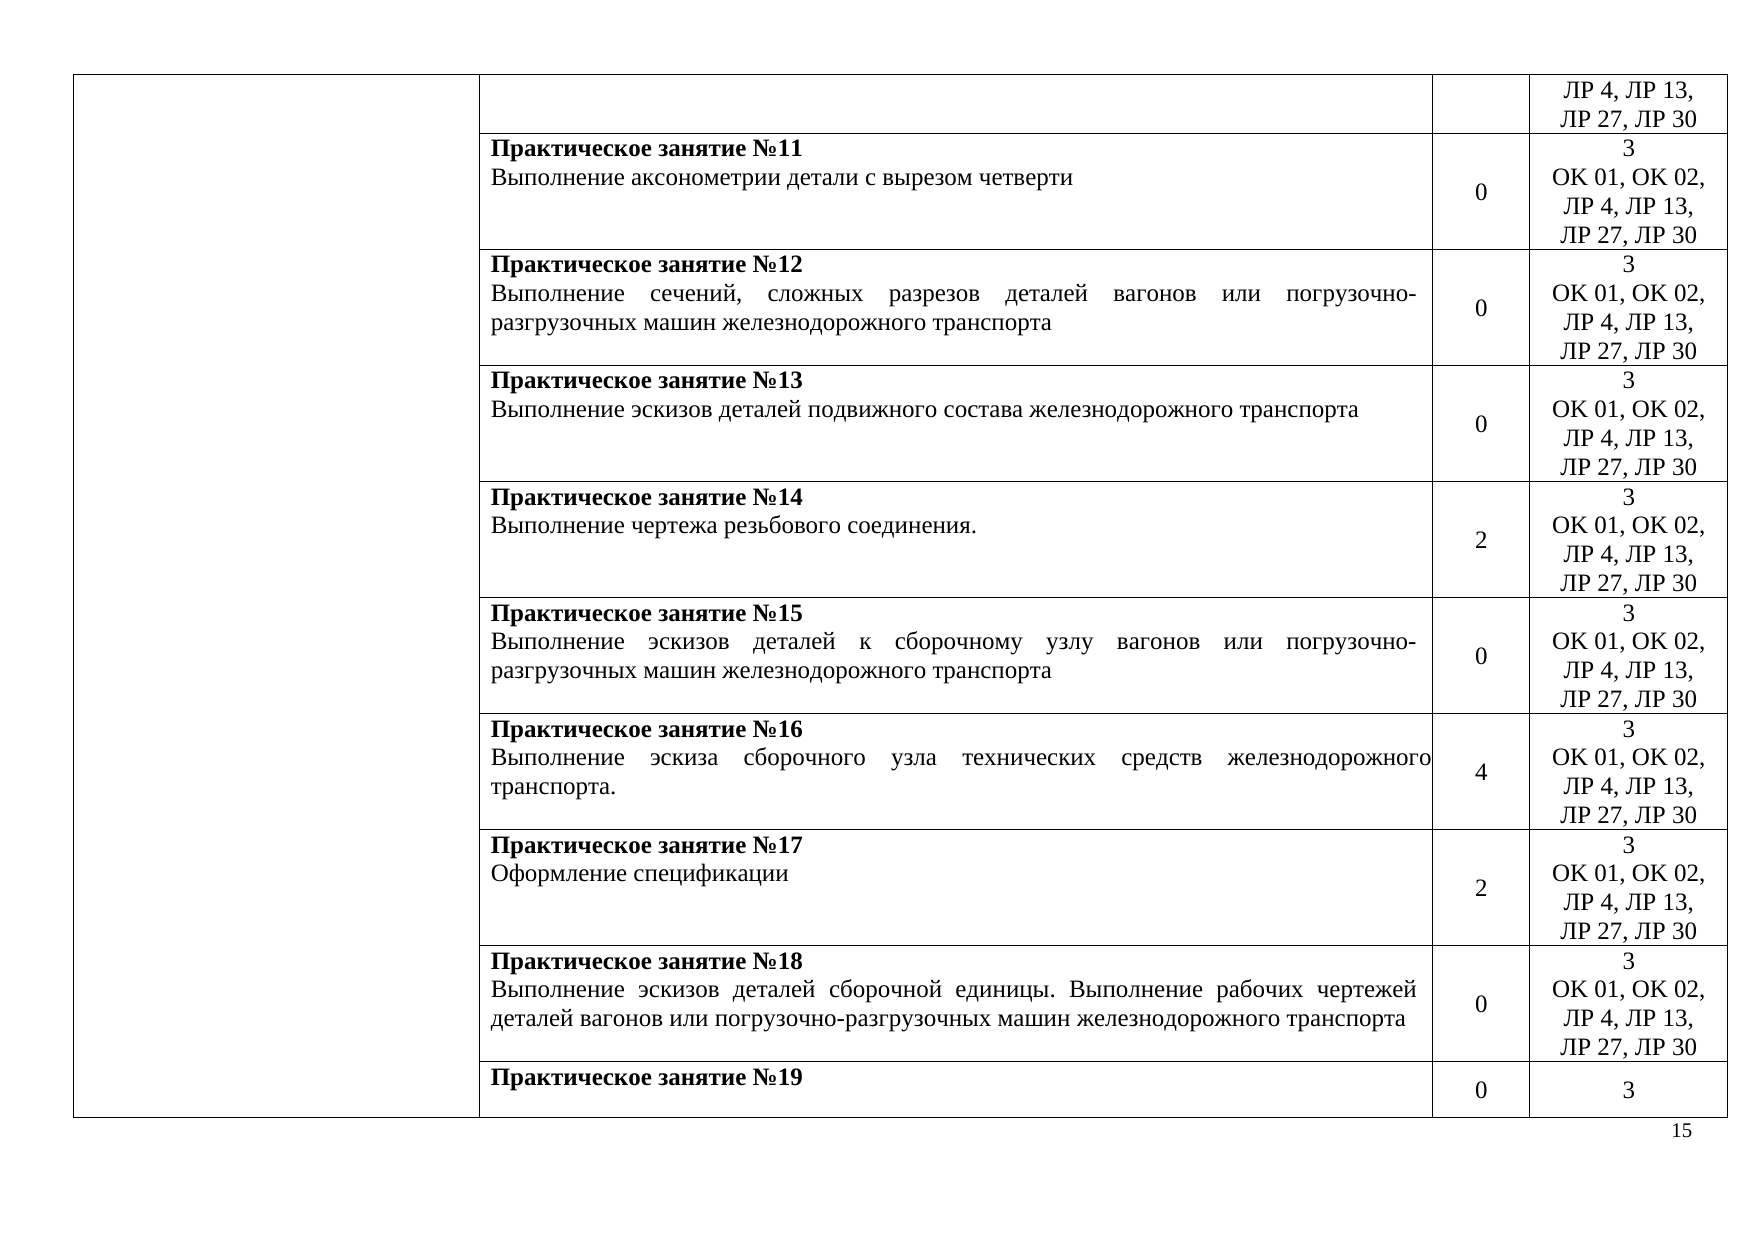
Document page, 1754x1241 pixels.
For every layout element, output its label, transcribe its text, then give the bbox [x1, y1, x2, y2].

table_cell 2 [1433, 830, 1529, 945]
table_cell 3 OK 01, OK 02, ЛР 4, ЛР 13, ЛР 27, ЛР 30 [1530, 366, 1727, 481]
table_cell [1530, 75, 1727, 132]
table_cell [1530, 134, 1727, 248]
table_cell 0 [1433, 598, 1529, 713]
table_cell 3 OK 01, OK 02, ЛР 4, ЛР 13, ЛР 27, ЛР 30 [1530, 830, 1727, 945]
table_cell 3 OK 01, OK 02, ЛР 4, ЛР 13, ЛР 27, ЛР 30 [1530, 482, 1727, 597]
table_cell Практическое занятие №17 Оформление спецификации [480, 830, 1432, 945]
table_cell Практическое занятие №14 Выполнение чертежа резьбового соединения. [480, 482, 1432, 597]
table_cell 3 OK 01, OK 02, ЛР 4, ЛР 13, ЛР 27, ЛР 30 [1530, 946, 1727, 1061]
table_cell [480, 75, 1432, 132]
table_cell Практическое занятие №15 Выполнение эскизов деталей к сборочному узлу вагонов или погрузочно-разгрузочных машин железнодорожного транспорта [480, 598, 1432, 713]
table_cell 0 [1433, 134, 1529, 248]
table_cell Практическое занятие №16 Выполнение эскиза сборочного узла технических средств железнодорожного транспорта. [480, 714, 1432, 829]
table_cell 3 OK 01, OK 02, ЛР 4, ЛР 13, ЛР 27, ЛР 30 [1530, 714, 1727, 829]
table_cell 0 [1433, 250, 1529, 364]
table_cell 0 [1433, 946, 1529, 1061]
table_cell Практическое занятие №11 Выполнение аксонометрии детали с вырезом четверти [480, 134, 1432, 248]
table_cell 2 [1433, 482, 1529, 597]
table_cell 0 [1433, 1062, 1529, 1117]
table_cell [480, 1062, 1432, 1117]
table_cell 4 [1433, 714, 1529, 829]
table_cell 3 OK 01, OK 02, ЛР 4, ЛР 13, ЛР 27, ЛР 30 [1530, 250, 1727, 364]
table_cell 2 [1433, 75, 1529, 132]
table_cell Практическое занятие №18 Выполнение эскизов деталей сборочной единицы. Выполнение рабочих чертежей деталей вагонов или погрузочно-разгрузочных машин железнодорожного транспорта [480, 946, 1432, 1061]
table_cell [1530, 1062, 1727, 1117]
table_cell Практическое занятие №12 Выполнение сечений, сложных разрезов деталей вагонов или погрузочно-разгрузочных машин железнодорожного транспорта [480, 250, 1432, 364]
table_cell Практическое занятие №13 Выполнение эскизов деталей подвижного состава железнодорожного транспорта [480, 366, 1432, 481]
table_cell 0 [1433, 366, 1529, 481]
table_cell 3 OK 01, OK 02, ЛР 4, ЛР 13, ЛР 27, ЛР 30 [1530, 598, 1727, 713]
